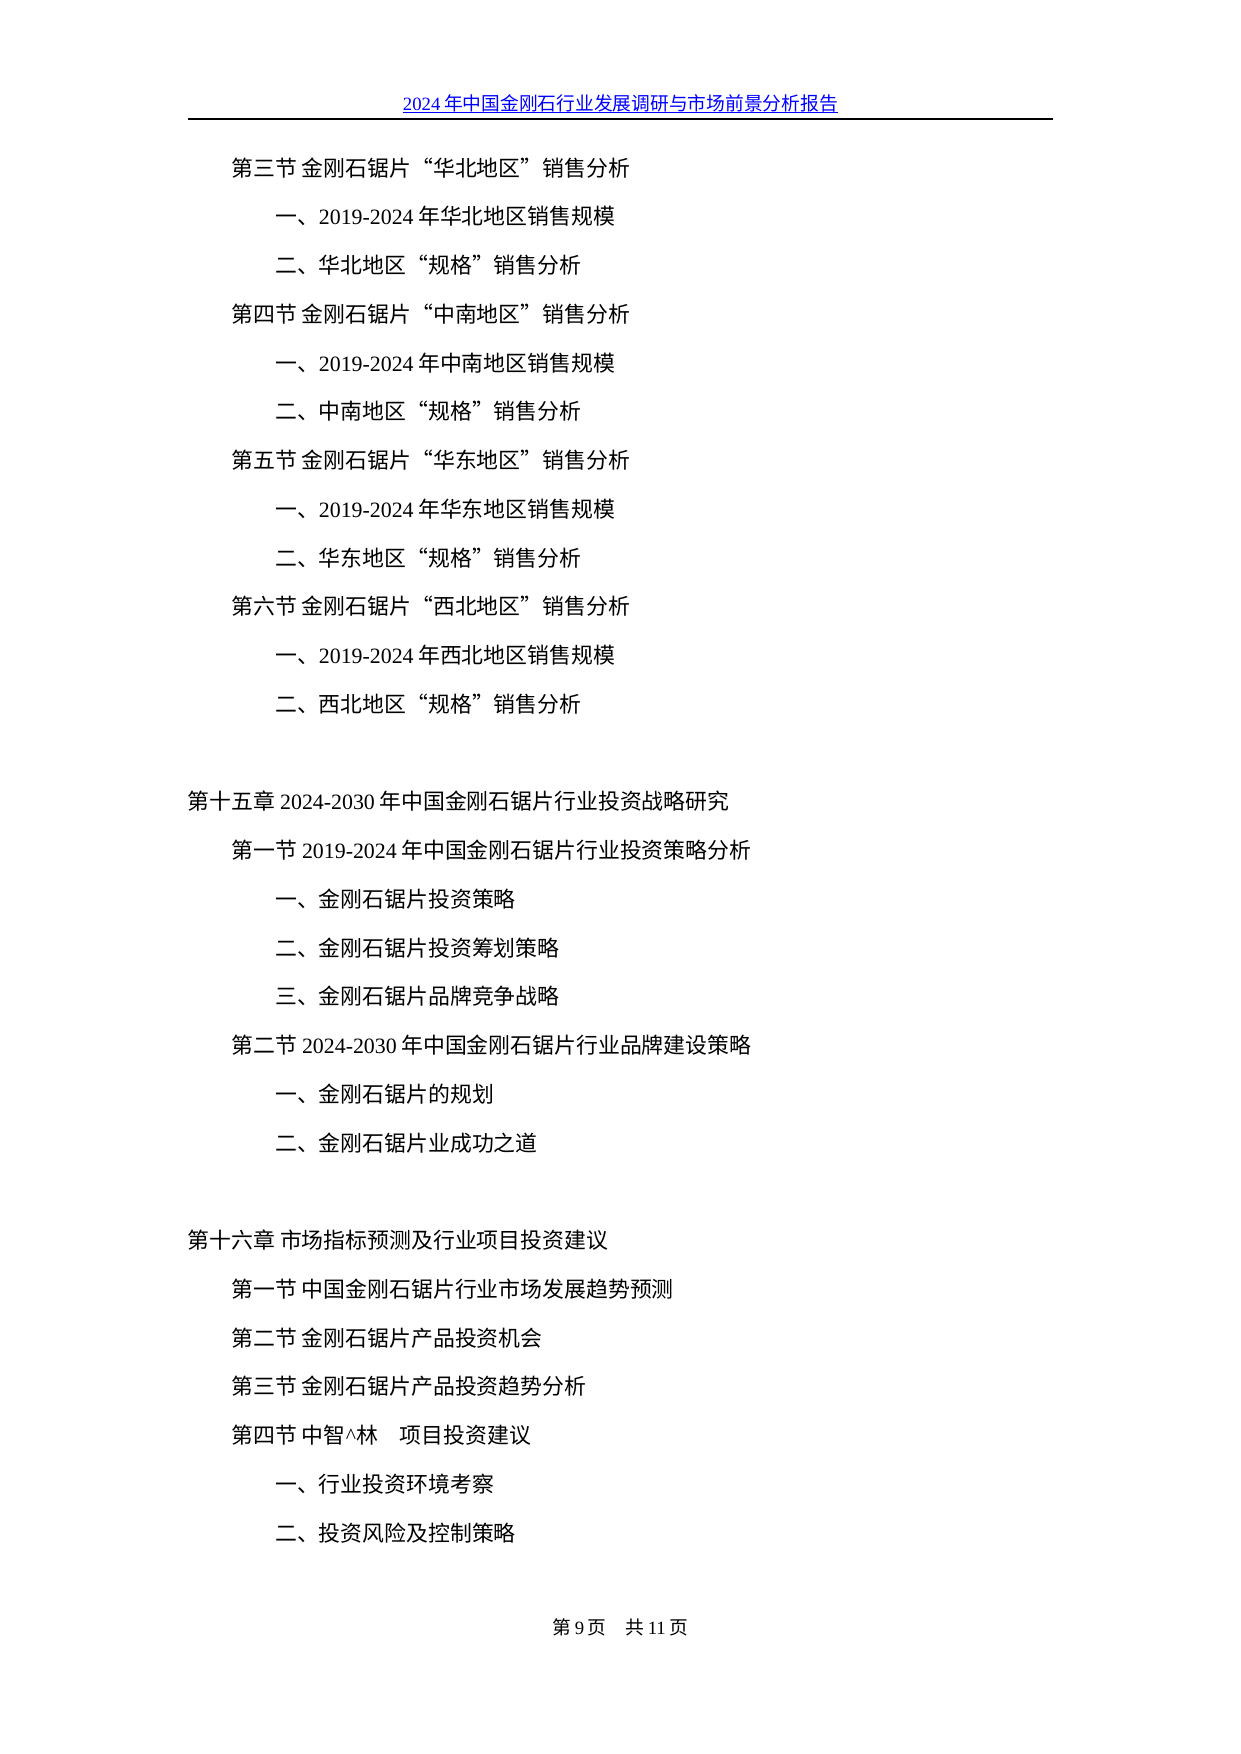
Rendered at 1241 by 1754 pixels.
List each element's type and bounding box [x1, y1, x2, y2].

text [187, 150, 1053, 1548]
